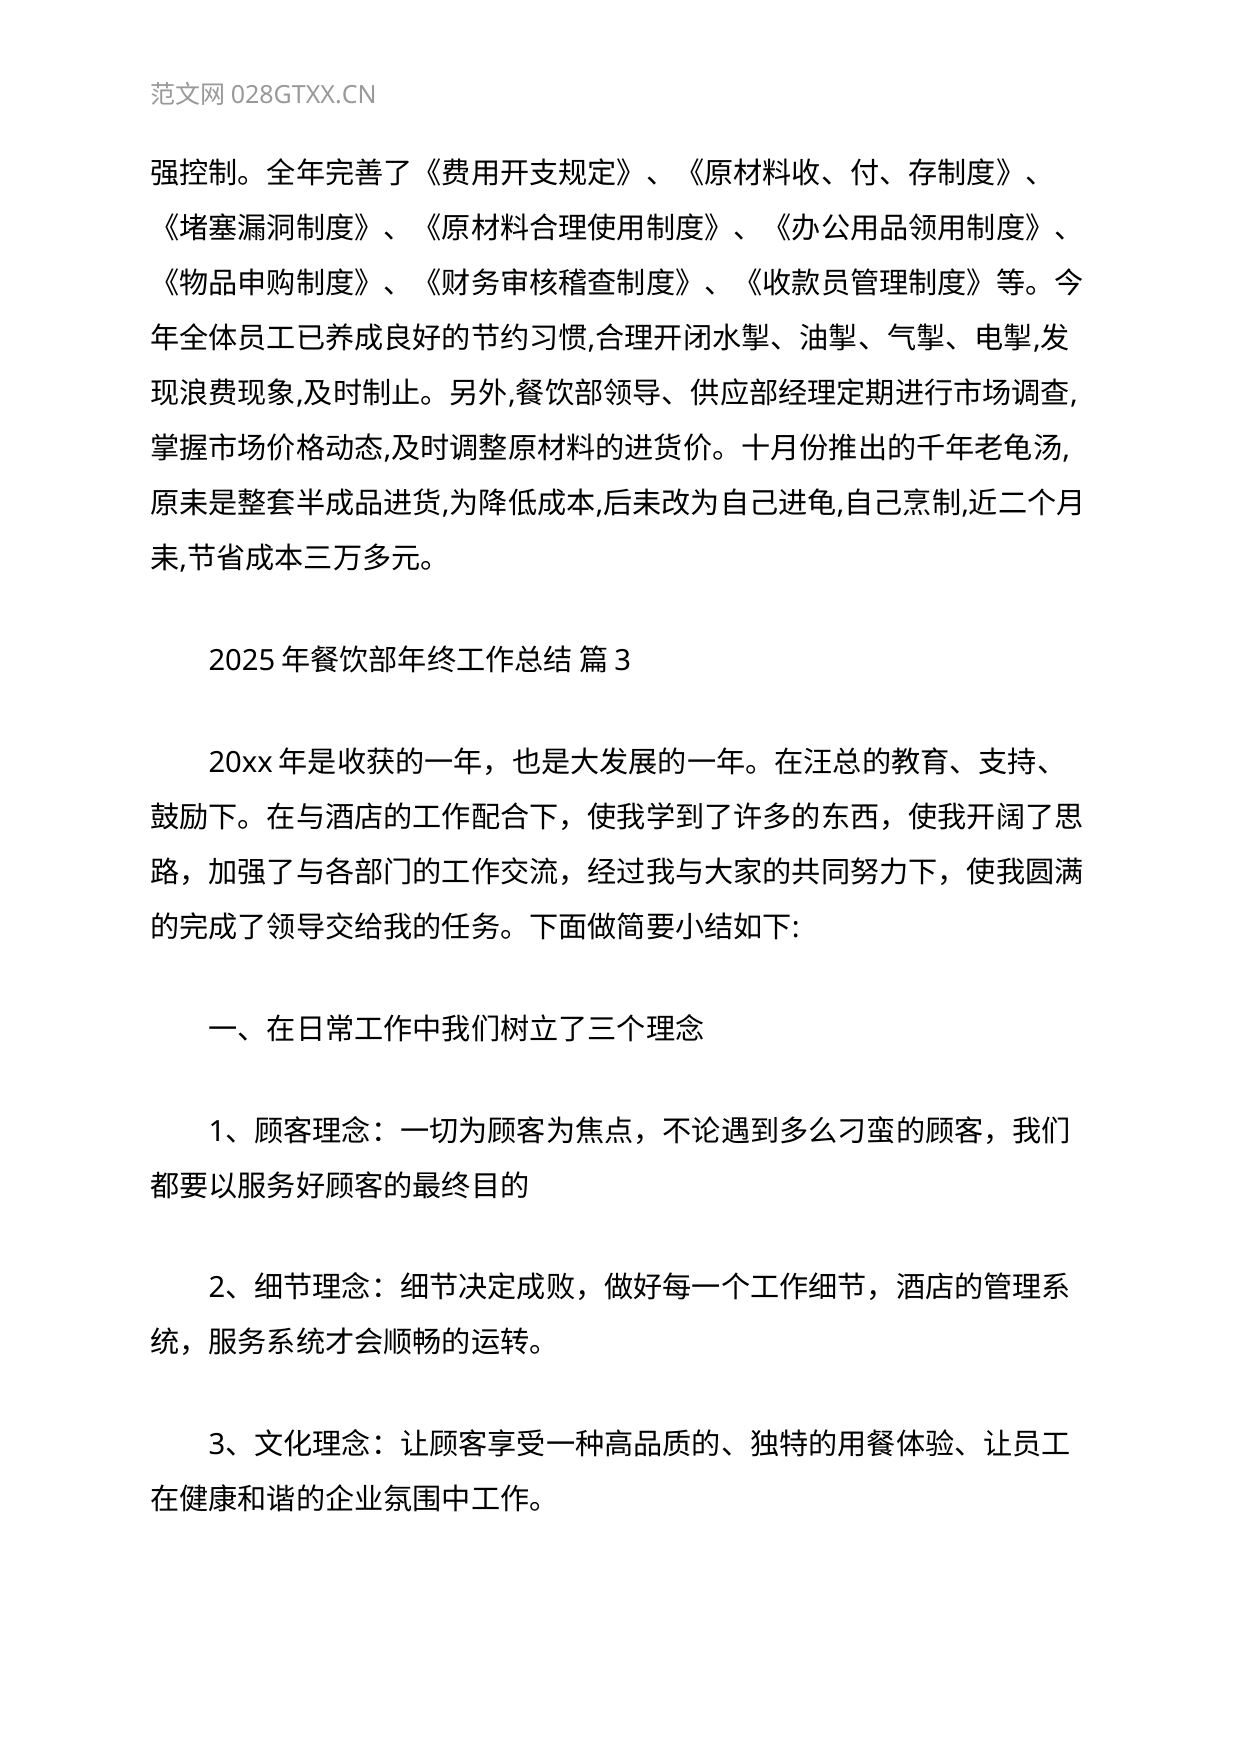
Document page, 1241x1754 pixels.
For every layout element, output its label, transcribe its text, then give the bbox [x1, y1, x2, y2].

text 一、在日常工作中我们树立了三个理念 [150, 1005, 1090, 1048]
text 20xx年是收获的一年，也是大发展的一年。在汪总的教育、支持、鼓励下。在与酒店的工作配合下，使我学到了许多的东西，使我开阔了思路，加强了与各部门的工作交流，经过我与大家的共同努力下，使我圆满的完成了领导交给我的任务。下面做简要小结如下: [150, 739, 1090, 946]
text 3、文化理念：让顾客享受一种高品质的、独特的用餐体验、让员工在健康和谐的企业氛围中工作。 [150, 1421, 1090, 1518]
text 2、细节理念：细节决定成败，做好每一个工作细节，酒店的管理系统，服务系统才会顺畅的运转。 [150, 1264, 1090, 1361]
text 2025年餐饮部年终工作总结 篇3 [150, 637, 1090, 679]
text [150, 150, 1090, 577]
text 1、顾客理念：一切为顾客为焦点，不论遇到多么刁蛮的顾客，我们都要以服务好顾客的最终目的 [150, 1107, 1090, 1204]
